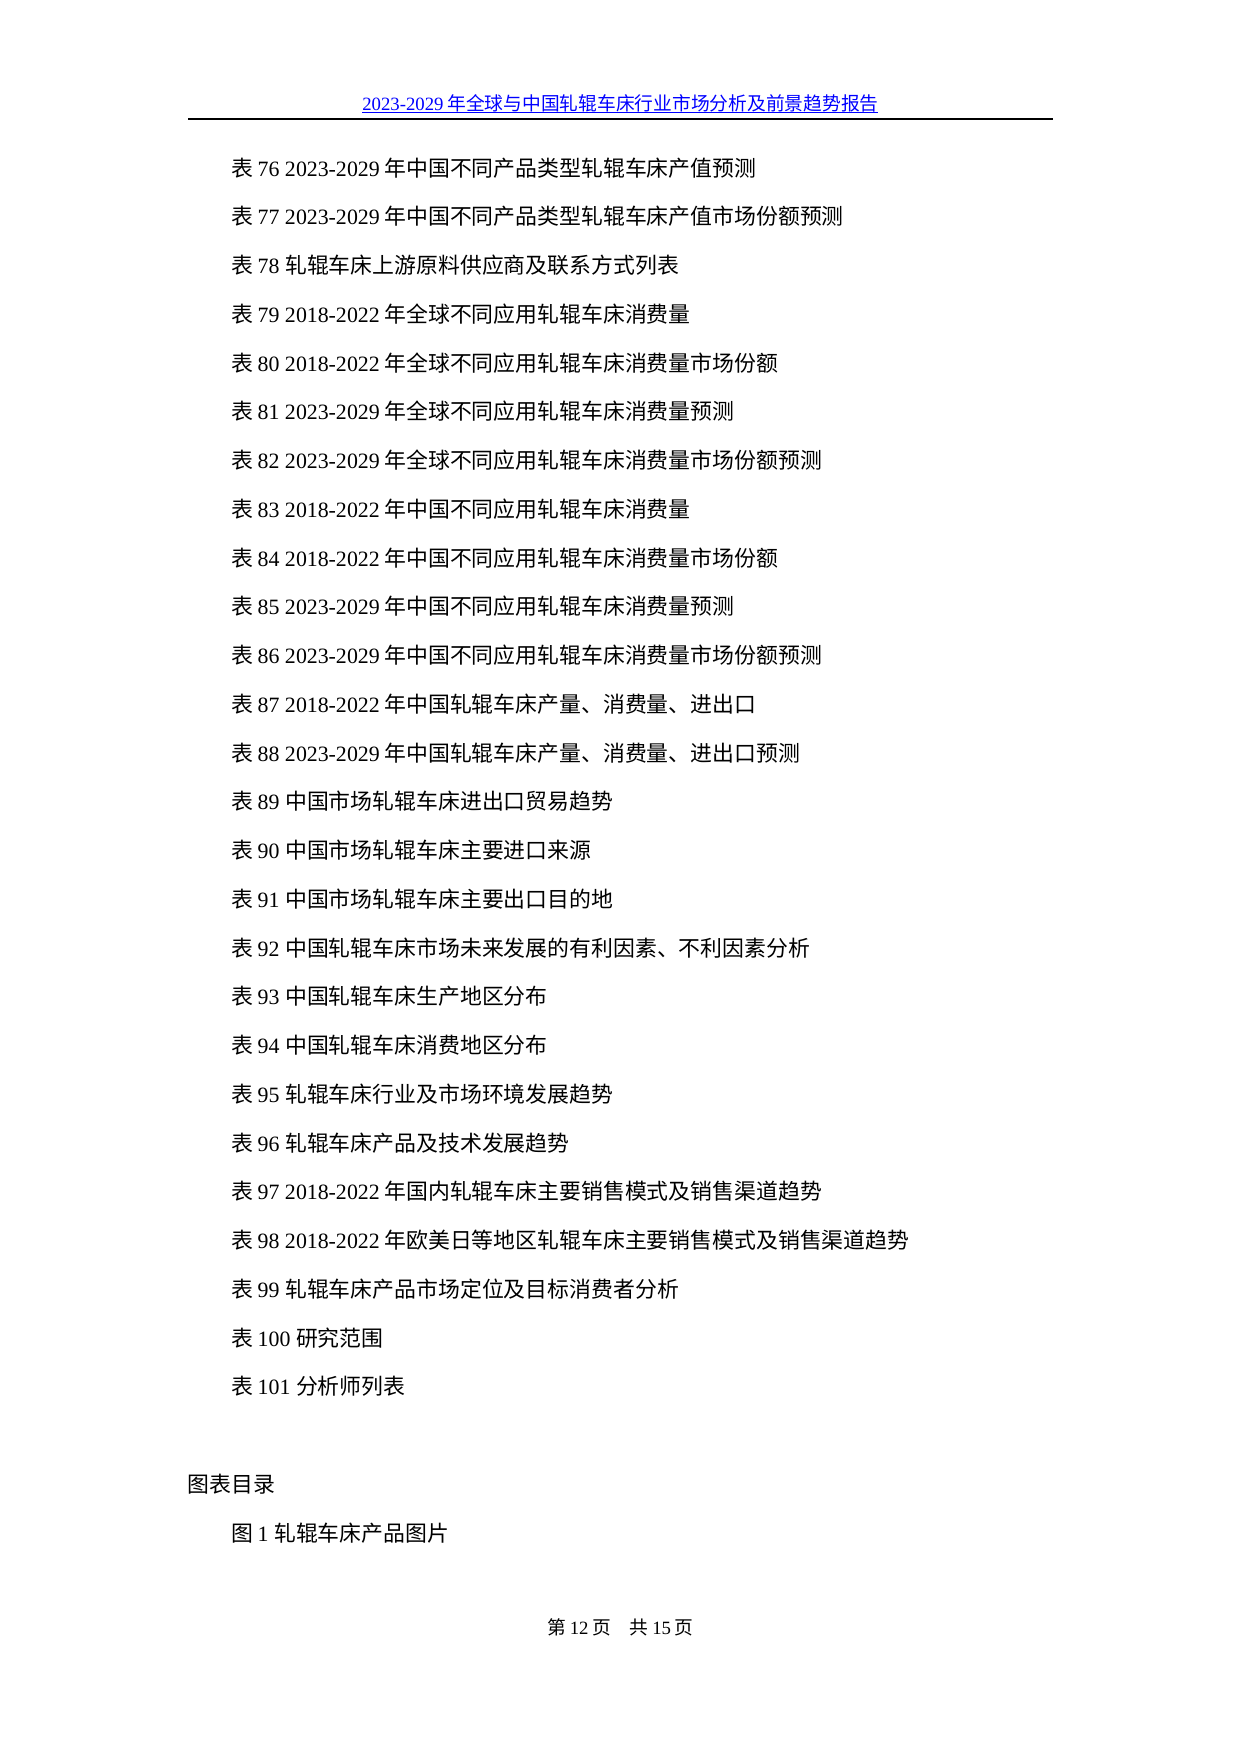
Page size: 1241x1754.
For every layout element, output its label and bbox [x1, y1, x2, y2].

text [187, 150, 1053, 1548]
